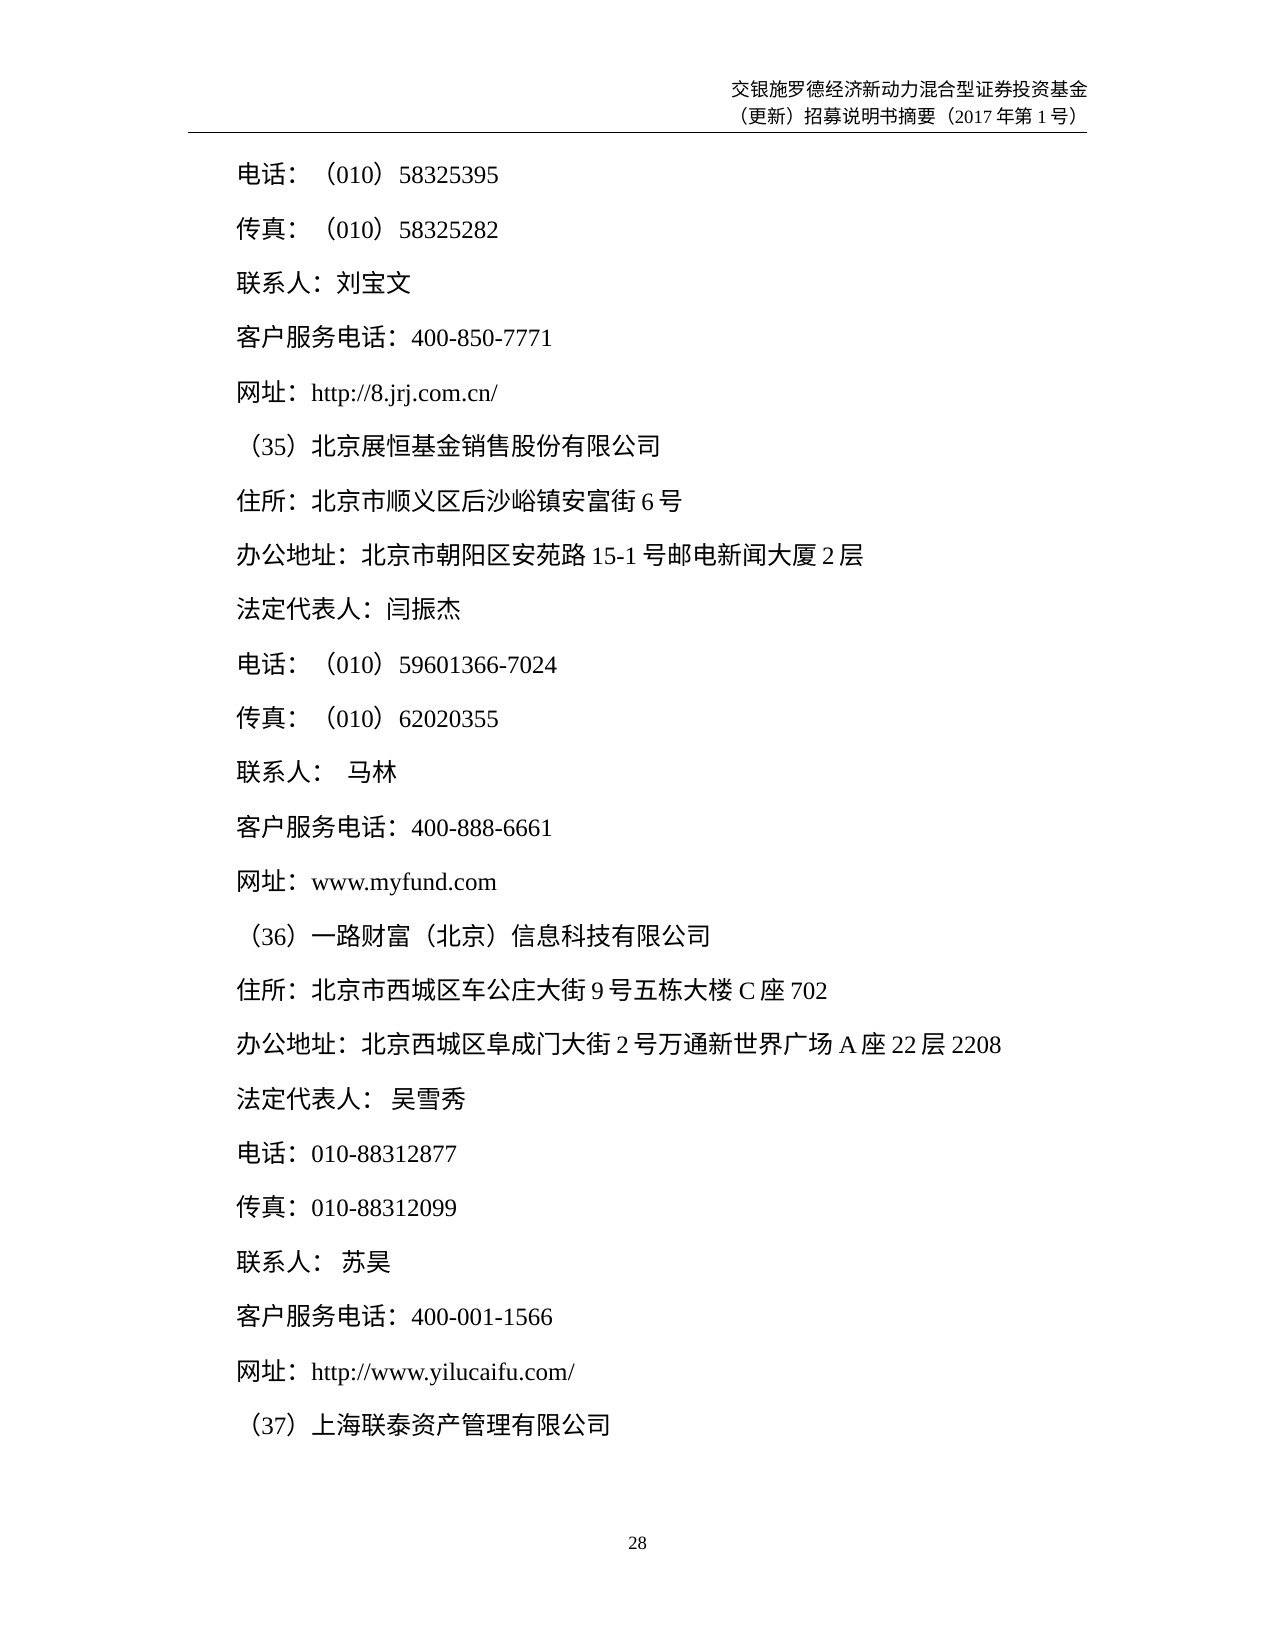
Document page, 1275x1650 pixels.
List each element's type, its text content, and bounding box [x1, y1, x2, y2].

text 电话：（010）58325395 [187, 155, 1087, 191]
text 传真：（010）62020355 [187, 698, 1087, 735]
text 办公地址：北京市朝阳区安苑路15-1号邮电新闻大厦2层 [187, 535, 1087, 572]
text （35）北京展恒基金销售股份有限公司 [187, 427, 1087, 463]
text 客户服务电话：400-888-6661 [187, 807, 1087, 843]
text 法定代表人：闫振杰 [187, 590, 1087, 626]
text 电话：（010）59601366-7024 [187, 644, 1087, 680]
text 办公地址：北京西城区阜成门大街2号万通新世界广场A座22层2208 [187, 1025, 1087, 1061]
text 传真：010-88312099 [187, 1188, 1087, 1224]
text 网址：www.myfund.com [187, 862, 1087, 898]
text 网址：http://8.jrj.com.cn/ [187, 372, 1087, 408]
text 联系人：刘宝文 [187, 263, 1087, 300]
text 客户服务电话：400-001-1566 [187, 1297, 1087, 1333]
text 传真：（010）58325282 [187, 209, 1087, 245]
text 电话：010-88312877 [187, 1133, 1087, 1170]
text （36）一路财富（北京）信息科技有限公司 [187, 916, 1087, 952]
text 联系人： 苏昊 [187, 1242, 1087, 1278]
text 住所：北京市顺义区后沙峪镇安富街6号 [187, 481, 1087, 517]
text 网址：http://www.yilucaifu.com/ [187, 1351, 1087, 1387]
text （37）上海联泰资产管理有限公司 [187, 1405, 1087, 1442]
text 客户服务电话：400-850-7771 [187, 318, 1087, 354]
text 住所：北京市西城区车公庄大街9号五栋大楼C座702 [187, 970, 1087, 1007]
text 联系人： 马林 [187, 753, 1087, 789]
text 法定代表人： 吴雪秀 [187, 1079, 1087, 1115]
